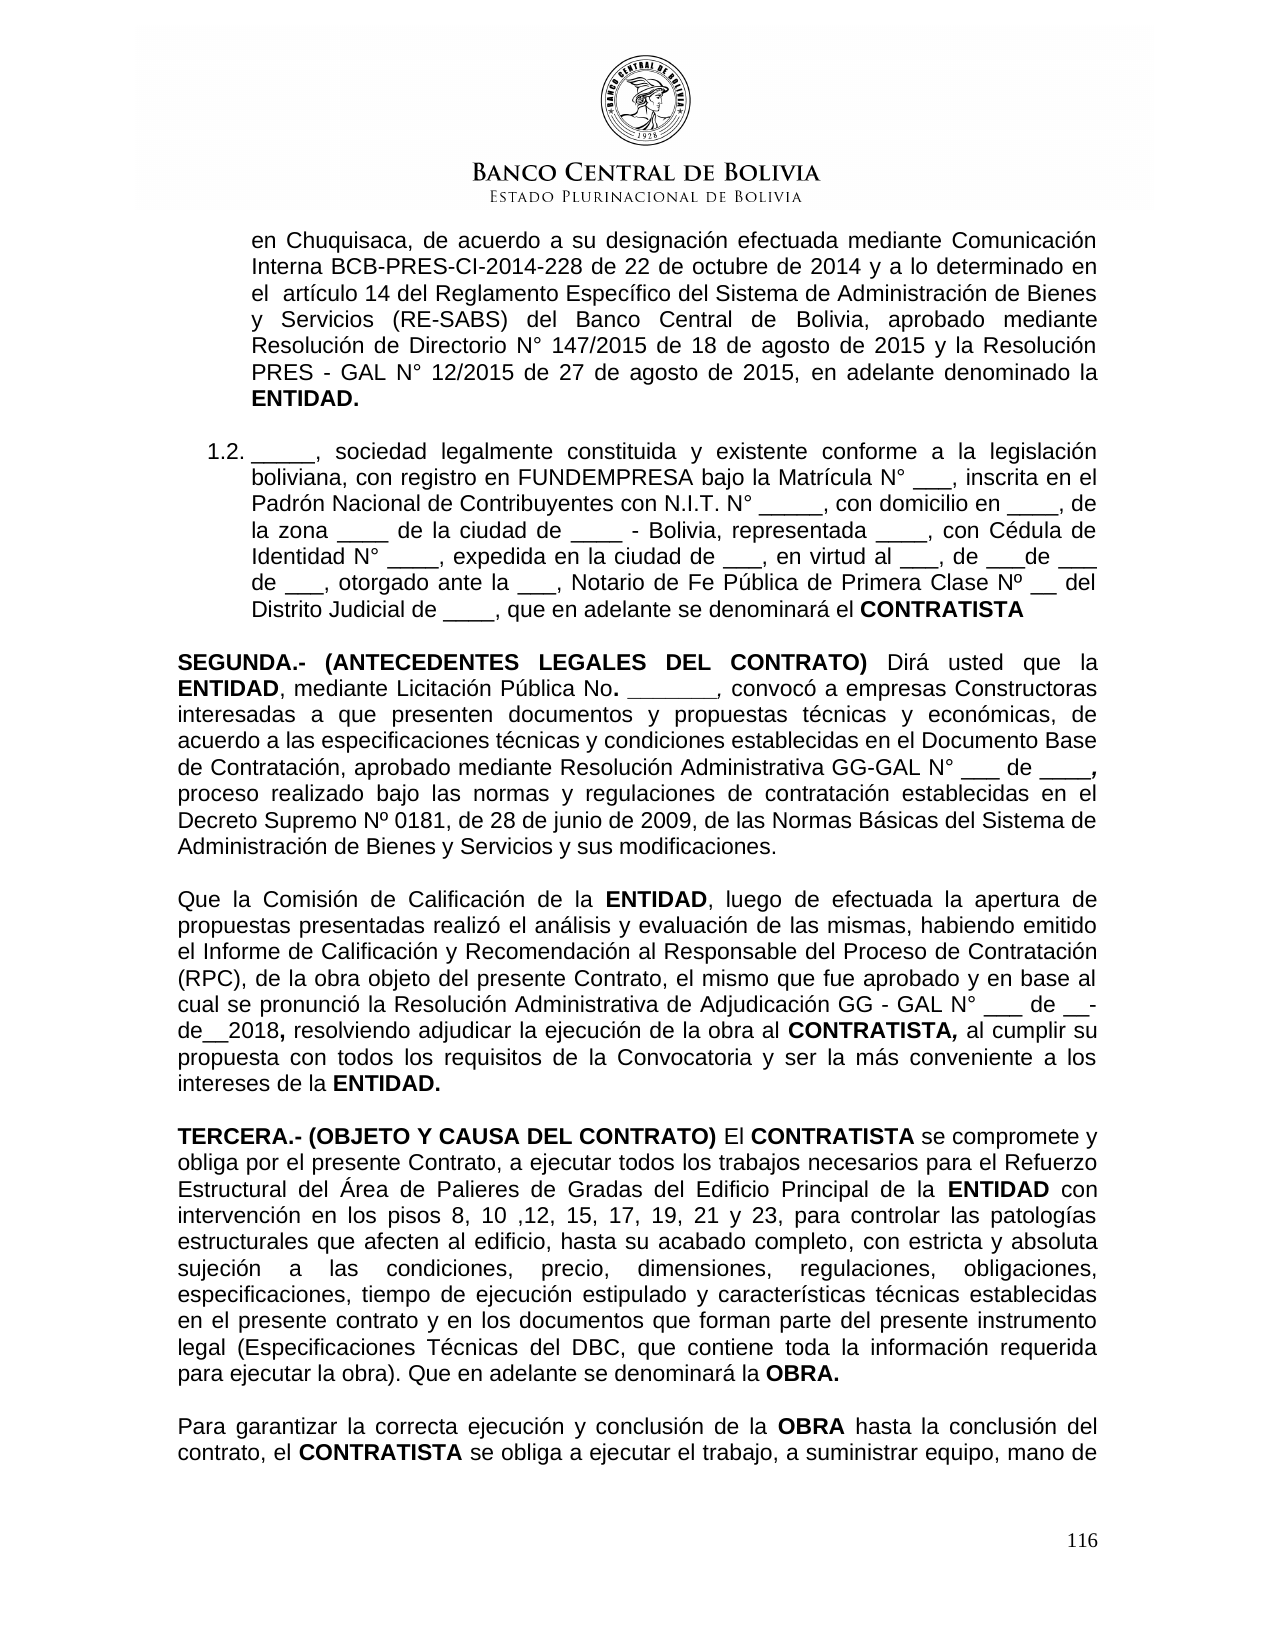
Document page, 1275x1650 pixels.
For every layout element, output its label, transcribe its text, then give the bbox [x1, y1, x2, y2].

picture [135, 25, 1154, 210]
text SEGUNDA.- (ANTECEDENTES LEGALES DEL CONTRATO) Dirá usted que la ENTIDAD, mediante Licitación Pública No. _______, convocó a empresas Constructoras interesadas a que presenten documentos y propuestas técnicas y económicas, de acuerdo a las especificaciones técnicas y condiciones establecidas en el Documento Base de Contratación, aprobado mediante Resolución Administrativa GG-GAL N° ___ de ____, proceso realizado bajo las normas y regulaciones de contratación establecidas en el Decreto Supremo Nº 0181, de 28 de junio de 2009, de las Normas Básicas del Sistema de Administración de Bienes y Servicios y sus modificaciones. [177, 648, 1098, 859]
text TERCERA.- (OBJETO Y CAUSA DEL CONTRATO) El CONTRATISTA se compromete y obliga por el presente Contrato, a ejecutar todos los trabajos necesarios para el Refuerzo Estructural del Área de Palieres de Gradas del Edificio Principal de la ENTIDAD con intervención en los pisos 8, 10 ,12, 15, 17, 19, 21 y 23, para controlar las patologías estructurales que afecten al edificio, hasta su acabado completo, con estricta y absoluta sujeción a las condiciones, precio, dimensiones, regulaciones, obligaciones, especificaciones, tiempo de ejecución estipulado y características técnicas establecidas en el presente contrato y en los documentos que forman parte del presente instrumento legal (Especificaciones Técnicas del DBC, que contiene toda la información requerida para ejecutar la obra). Que en adelante se denominará la OBRA. [177, 1123, 1098, 1386]
list _____, sociedad legalmente constituida y existente conforme a la legislación boliviana, con registro en FUNDEMPRESA bajo la Matrícula N° ___, inscrita en el Padrón Nacional de Contribuyentes con N.I.T. N° _____, con domicilio en ____, de la zona ____ de la ciudad de ____ - Bolivia, representada ____, con Cédula de Identidad N° ____, expedida en la ciudad de ___, en virtud al ___, de ___de ___ de ___, otorgado ante la ___, Notario de Fe Pública de Primera Clase Nº __ del Distrito Judicial de ____, que en adelante se denominará el CONTRATISTA [207, 438, 1098, 622]
text Que la Comisión de Calificación de la ENTIDAD, luego de efectuada la apertura de propuestas presentadas realizó el análisis y evaluación de las mismas, habiendo emitido el Informe de Calificación y Recomendación al Responsable del Proceso de Contratación (RPC), de la obra objeto del presente Contrato, el mismo que fue aprobado y en base al cual se pronunció la Resolución Administrativa de Adjudicación GG - GAL N° ___ de __-de__2018, resolviendo adjudicar la ejecución de la obra al CONTRATISTA, al cumplir su propuesta con todos los requisitos de la Convocatoria y ser la más conveniente a los intereses de la ENTIDAD. [177, 886, 1098, 1096]
